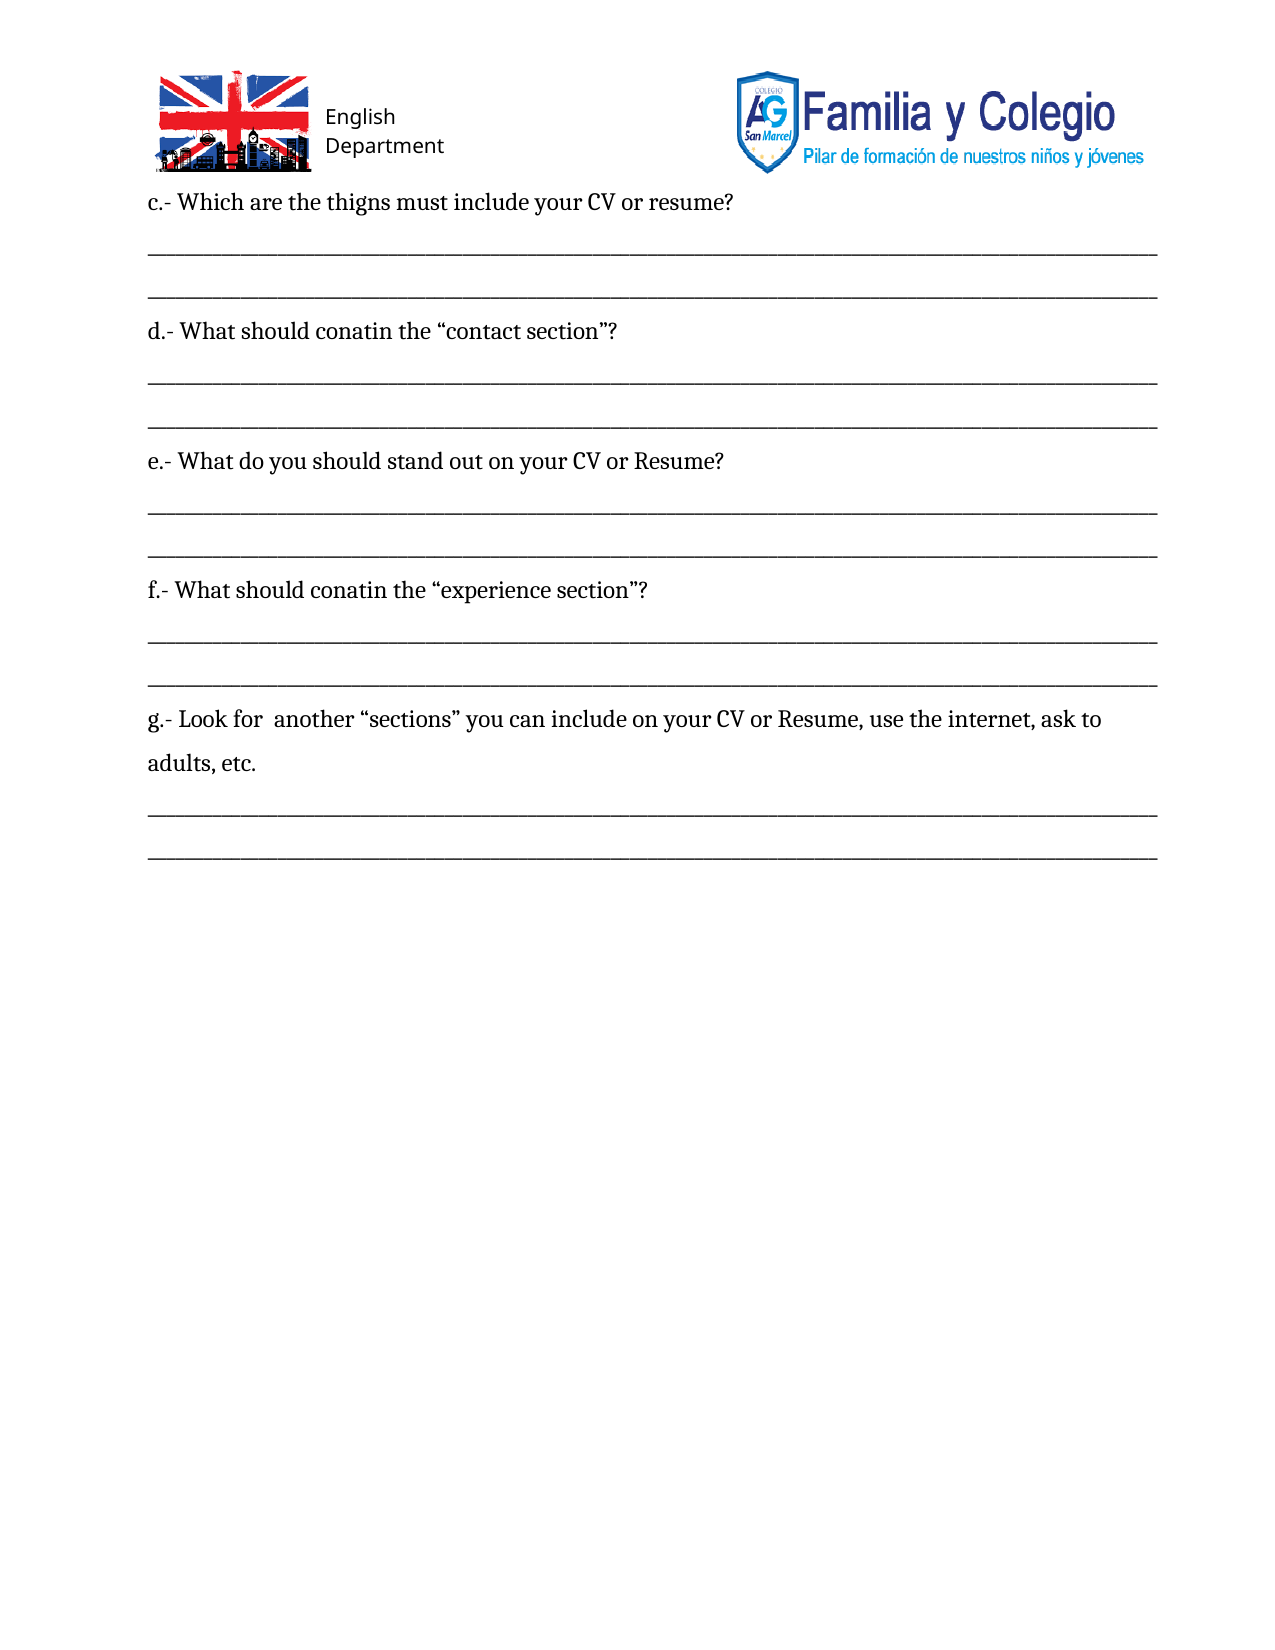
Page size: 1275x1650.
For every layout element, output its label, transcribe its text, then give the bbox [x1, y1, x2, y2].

text d.- What should conatin the “contact section”? [148, 274, 1167, 303]
text g.- Look for another “sections” you can include on your CV or Resume, use the internet, ask to adults, etc. [148, 662, 1167, 734]
text e.- What do you should stand out on your CV or Resume? [148, 403, 1167, 432]
picture [152, 68, 312, 172]
picture [728, 68, 1146, 177]
text f.- What should conatin the “experience section”? [148, 533, 1167, 562]
